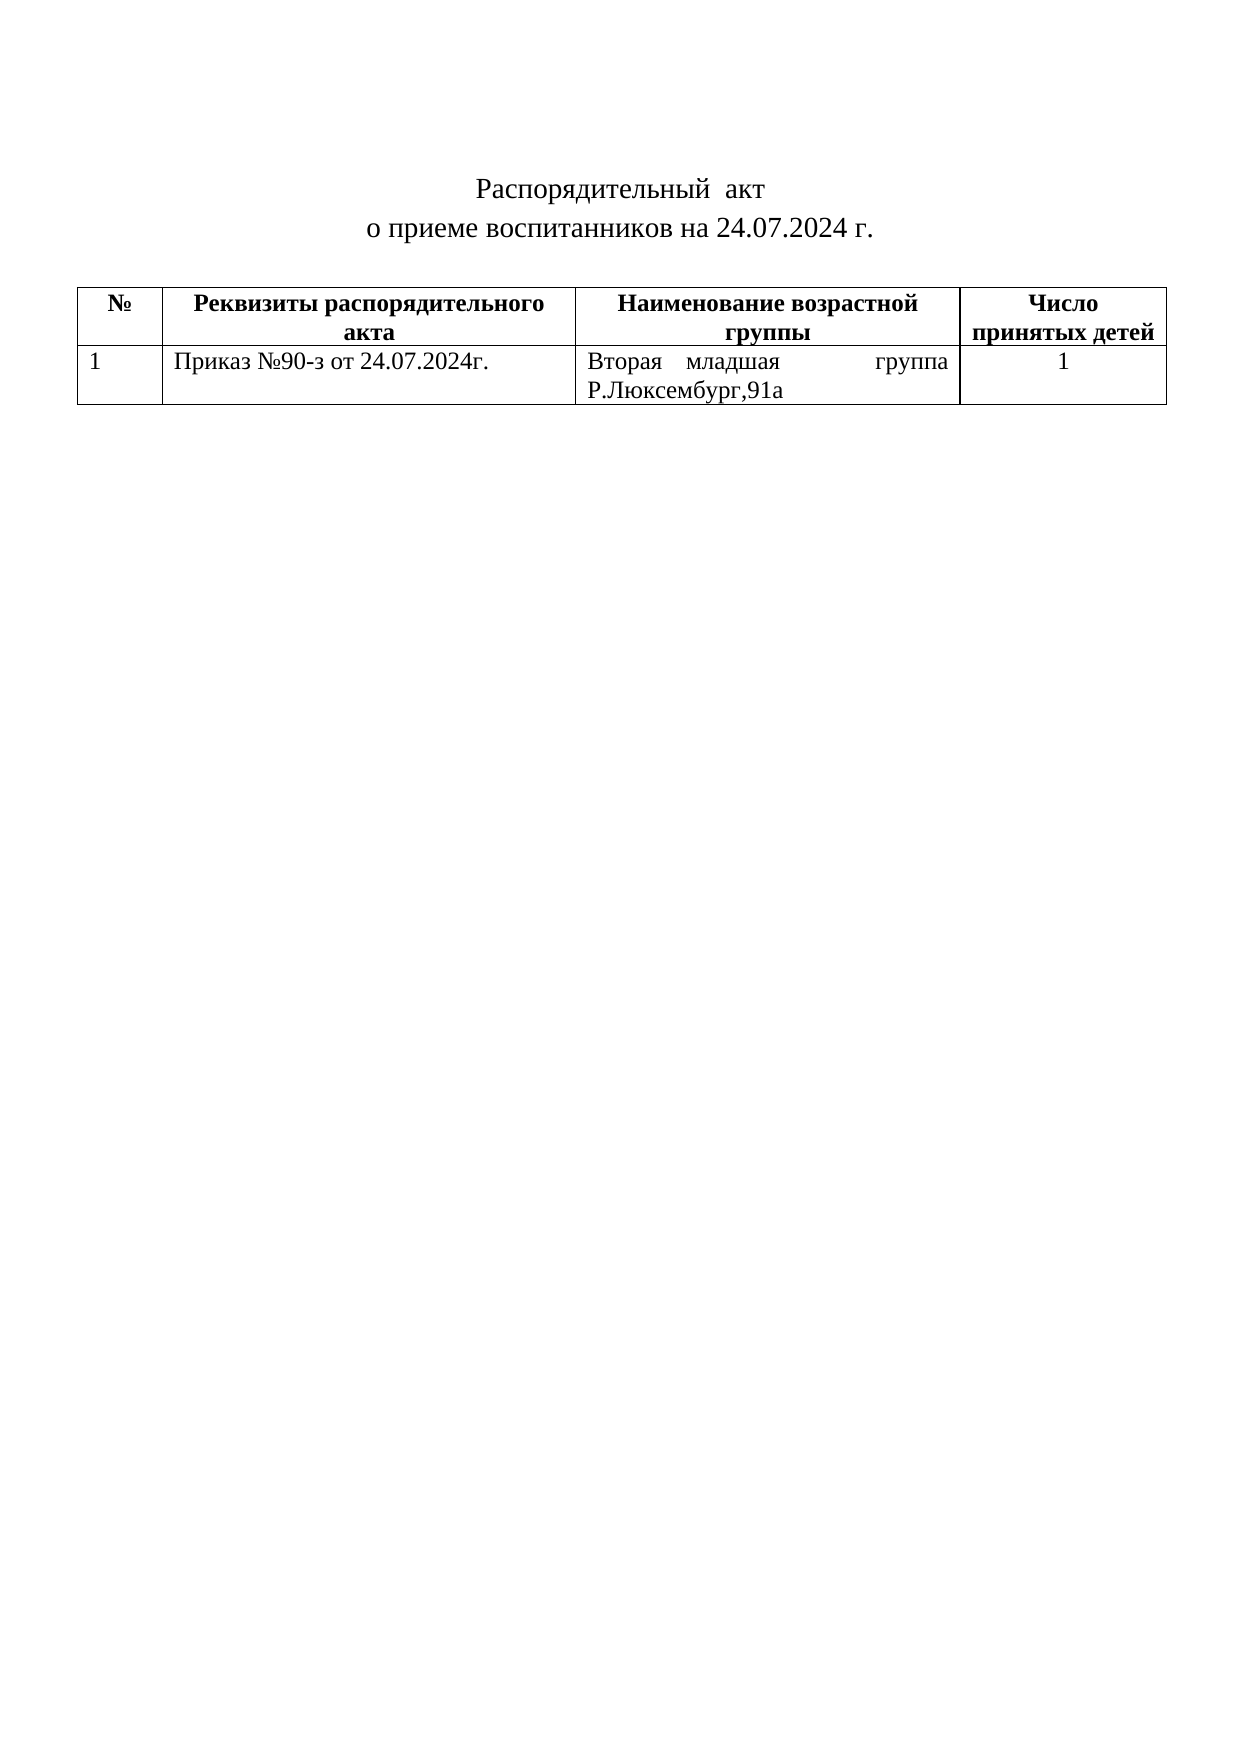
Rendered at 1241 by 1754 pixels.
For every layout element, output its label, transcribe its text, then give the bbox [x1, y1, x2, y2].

text Распорядительный акт [89, 171, 1152, 205]
table_cell 1 [78, 346, 162, 404]
text о приеме воспитанников на 24.07.2024 г. [89, 210, 1152, 243]
table_cell 1 [961, 346, 1166, 404]
table_header Реквизиты распорядительного акта [163, 288, 575, 345]
table_cell Вторая младшая группа Р.Люксембург,91а [576, 346, 959, 404]
table_header Число принятых детей [961, 288, 1166, 345]
table_header № [78, 288, 162, 345]
table_header Наименование возрастной группы [576, 288, 959, 345]
table_cell Приказ №90-з от 24.07.2024г. [163, 346, 575, 404]
